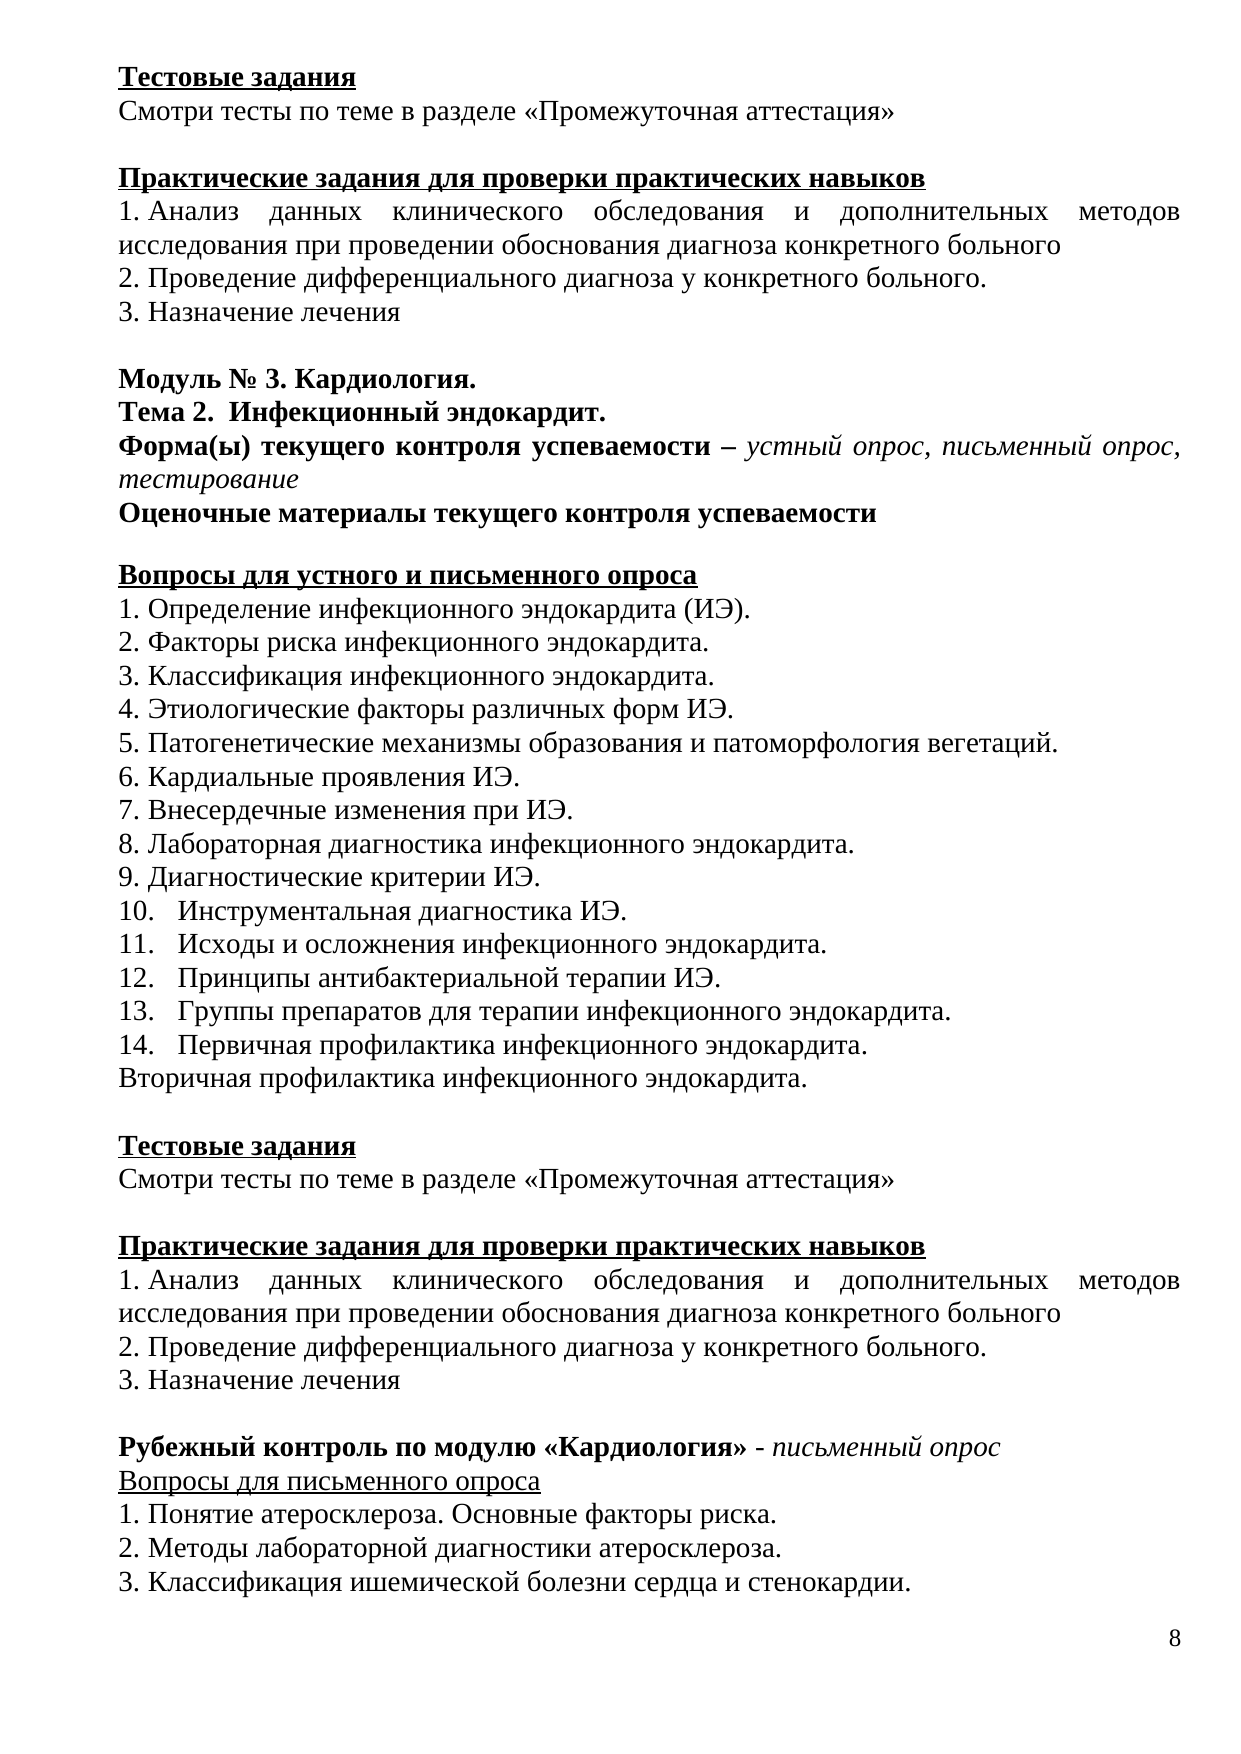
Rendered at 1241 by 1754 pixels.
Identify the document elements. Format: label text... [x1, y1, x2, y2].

list Патогенетические механизмы образования и патоморфология вегетаций. [118, 725, 1181, 759]
list Проведение дифференциального диагноза у конкретного больного. [118, 1329, 1181, 1362]
list Первичная профилактика инфекционного эндокардита. [118, 1027, 1181, 1061]
text Вторичная профилактика инфекционного эндокардита. [118, 1061, 1181, 1094]
list Методы лабораторной диагностики атеросклероза. [118, 1530, 1181, 1564]
list Инструментальная диагностика ИЭ. [118, 893, 1181, 926]
text Рубежный контроль по модулю «Кардиология» - письменный опрос [118, 1429, 1181, 1463]
text Тестовые задания [118, 1128, 1181, 1161]
list Кардиальные проявления ИЭ. [118, 759, 1181, 792]
list Принципы антибактериальной терапии ИЭ. [118, 960, 1181, 993]
text Форма(ы) текущего контроля успеваемости – устный опрос, письменный опрос, тестирование [118, 428, 1181, 495]
list Лабораторная диагностика инфекционного эндокардита. [118, 826, 1181, 859]
text Вопросы для устного и письменного опроса [118, 557, 1181, 591]
text Вопросы для письменного опроса [118, 1463, 1181, 1497]
list Проведение дифференциального диагноза у конкретного больного. [118, 260, 1181, 294]
text Практические задания для проверки практических навыков [118, 160, 1181, 193]
list Исходы и осложнения инфекционного эндокардита. [118, 926, 1181, 960]
list Модуль № 3. Кардиология. [118, 361, 1181, 394]
text Тестовые задания [118, 59, 1181, 93]
text Смотри тесты по теме в разделе «Промежуточная аттестация» [118, 1161, 1181, 1195]
text Смотри тесты по теме в разделе «Промежуточная аттестация» [118, 93, 1181, 126]
list Классификация ишемической болезни сердца и стенокардии. [118, 1564, 1181, 1597]
text Оценочные материалы текущего контроля успеваемости [118, 495, 1181, 529]
list Анализ данных клинического обследования и дополнительных методов исследования при проведении обоснования диагноза конкретного больного [118, 1262, 1181, 1329]
list Понятие атеросклероза. Основные факторы риска. [118, 1497, 1181, 1530]
list Назначение лечения [118, 1362, 1181, 1396]
list Диагностические критерии ИЭ. [118, 859, 1181, 893]
list Классификация инфекционного эндокардита. [118, 658, 1181, 692]
list Группы препаратов для терапии инфекционного эндокардита. [118, 993, 1181, 1027]
list Этиологические факторы различных форм ИЭ. [118, 692, 1181, 725]
list Анализ данных клинического обследования и дополнительных методов исследования при проведении обоснования диагноза конкретного больного [118, 193, 1181, 260]
list Определение инфекционного эндокардита (ИЭ). [118, 591, 1181, 624]
list Факторы риска инфекционного эндокардита. [118, 624, 1181, 658]
list Тема 2. Инфекционный эндокардит. [118, 394, 1181, 428]
text Практические задания для проверки практических навыков [118, 1228, 1181, 1262]
list Назначение лечения [118, 294, 1181, 327]
list Внесердечные изменения при ИЭ. [118, 792, 1181, 826]
